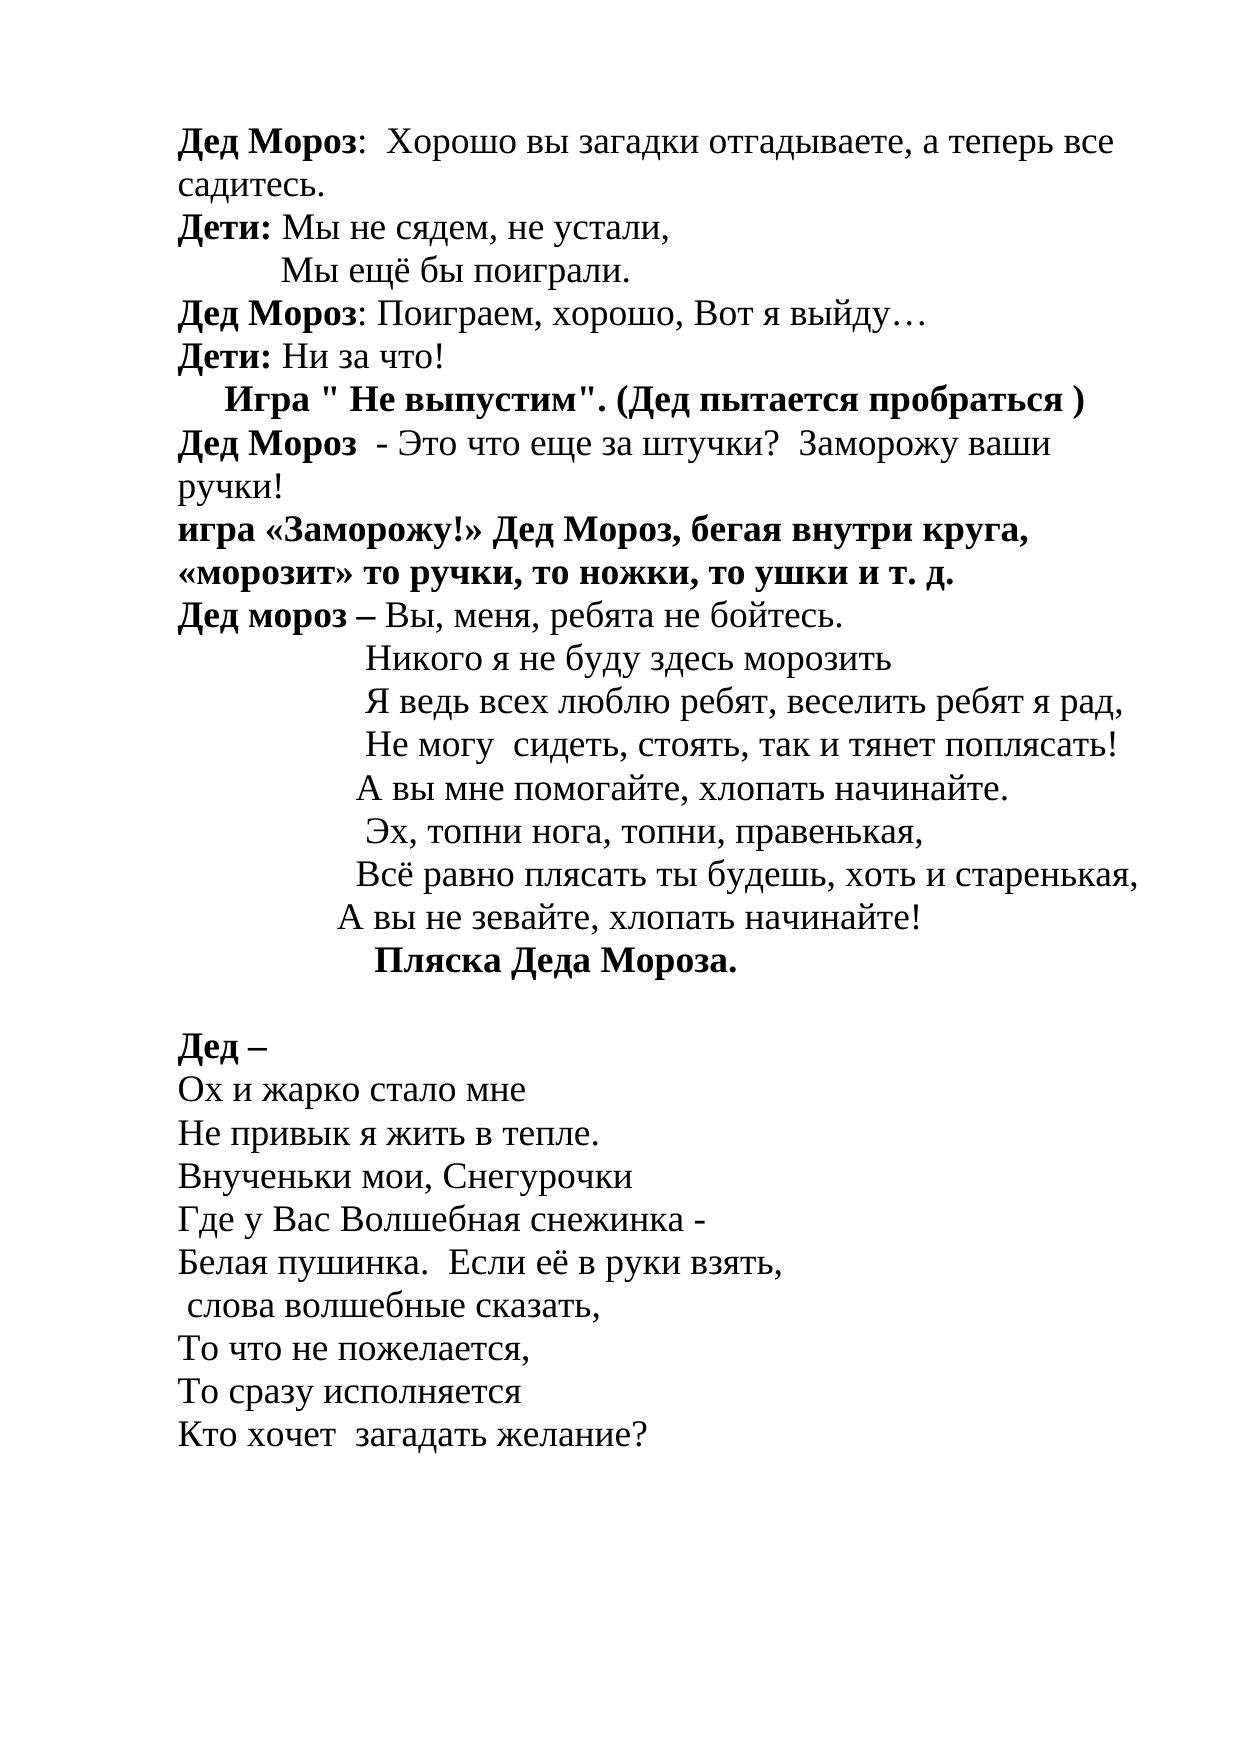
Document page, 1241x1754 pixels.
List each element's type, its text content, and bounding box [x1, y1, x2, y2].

text Не могу сидеть, стоять, так и тянет поплясать! [177, 722, 1152, 765]
text То что не пожелается, [177, 1326, 1152, 1369]
text Дед мороз – Вы, меня, ребята не бойтесь. [177, 592, 1152, 636]
text А вы не зевайте, хлопать начинайте! [177, 894, 1152, 937]
text Мы ещё бы поиграли. [177, 247, 1152, 291]
text Где у Вас Волшебная снежинка - [177, 1196, 1152, 1239]
text Не привык я жить в тепле. [177, 1110, 1152, 1153]
text Ох и жарко стало мне [177, 1067, 1152, 1110]
text То сразу исполняется [177, 1369, 1152, 1412]
text Дед – [177, 1024, 1152, 1067]
text Дед Мороз: Хорошо вы загадки отгадываете, а теперь все садитесь. [177, 118, 1152, 204]
text Никого я не буду здесь морозить [177, 636, 1152, 679]
text Я ведь всех люблю ребят, веселить ребят я рад, [177, 679, 1152, 722]
text Дед Мороз: Поиграем, хорошо, Вот я выйду… [177, 291, 1152, 334]
text Кто хочет загадать желание? [177, 1412, 1152, 1455]
text Игра " Не выпустим". (Дед пытается пробраться ) [177, 377, 1152, 420]
text Пляска Деда Мороза. [177, 937, 1152, 981]
text Дети: Ни за что! [177, 334, 1152, 377]
text А вы мне помогайте, хлопать начинайте. [177, 765, 1152, 808]
text Белая пушинка. Если её в руки взять, [177, 1239, 1152, 1282]
text Внученьки мои, Снегурочки [177, 1153, 1152, 1196]
text Дети: Мы не сядем, не устали, [177, 204, 1152, 247]
text Дед Мороз - Это что еще за штучки? Заморожу ваши ручки! [177, 420, 1152, 506]
text Эх, топни нога, топни, правенькая, [177, 808, 1152, 851]
text Всё равно плясать ты будешь, хоть и старенькая, [177, 851, 1152, 894]
text игра «Заморожу!» Дед Мороз, бегая внутри круга, «морозит» то ручки, то ножки, то ушки и т. д. [177, 506, 1152, 592]
text слова волшебные сказать, [177, 1282, 1152, 1326]
